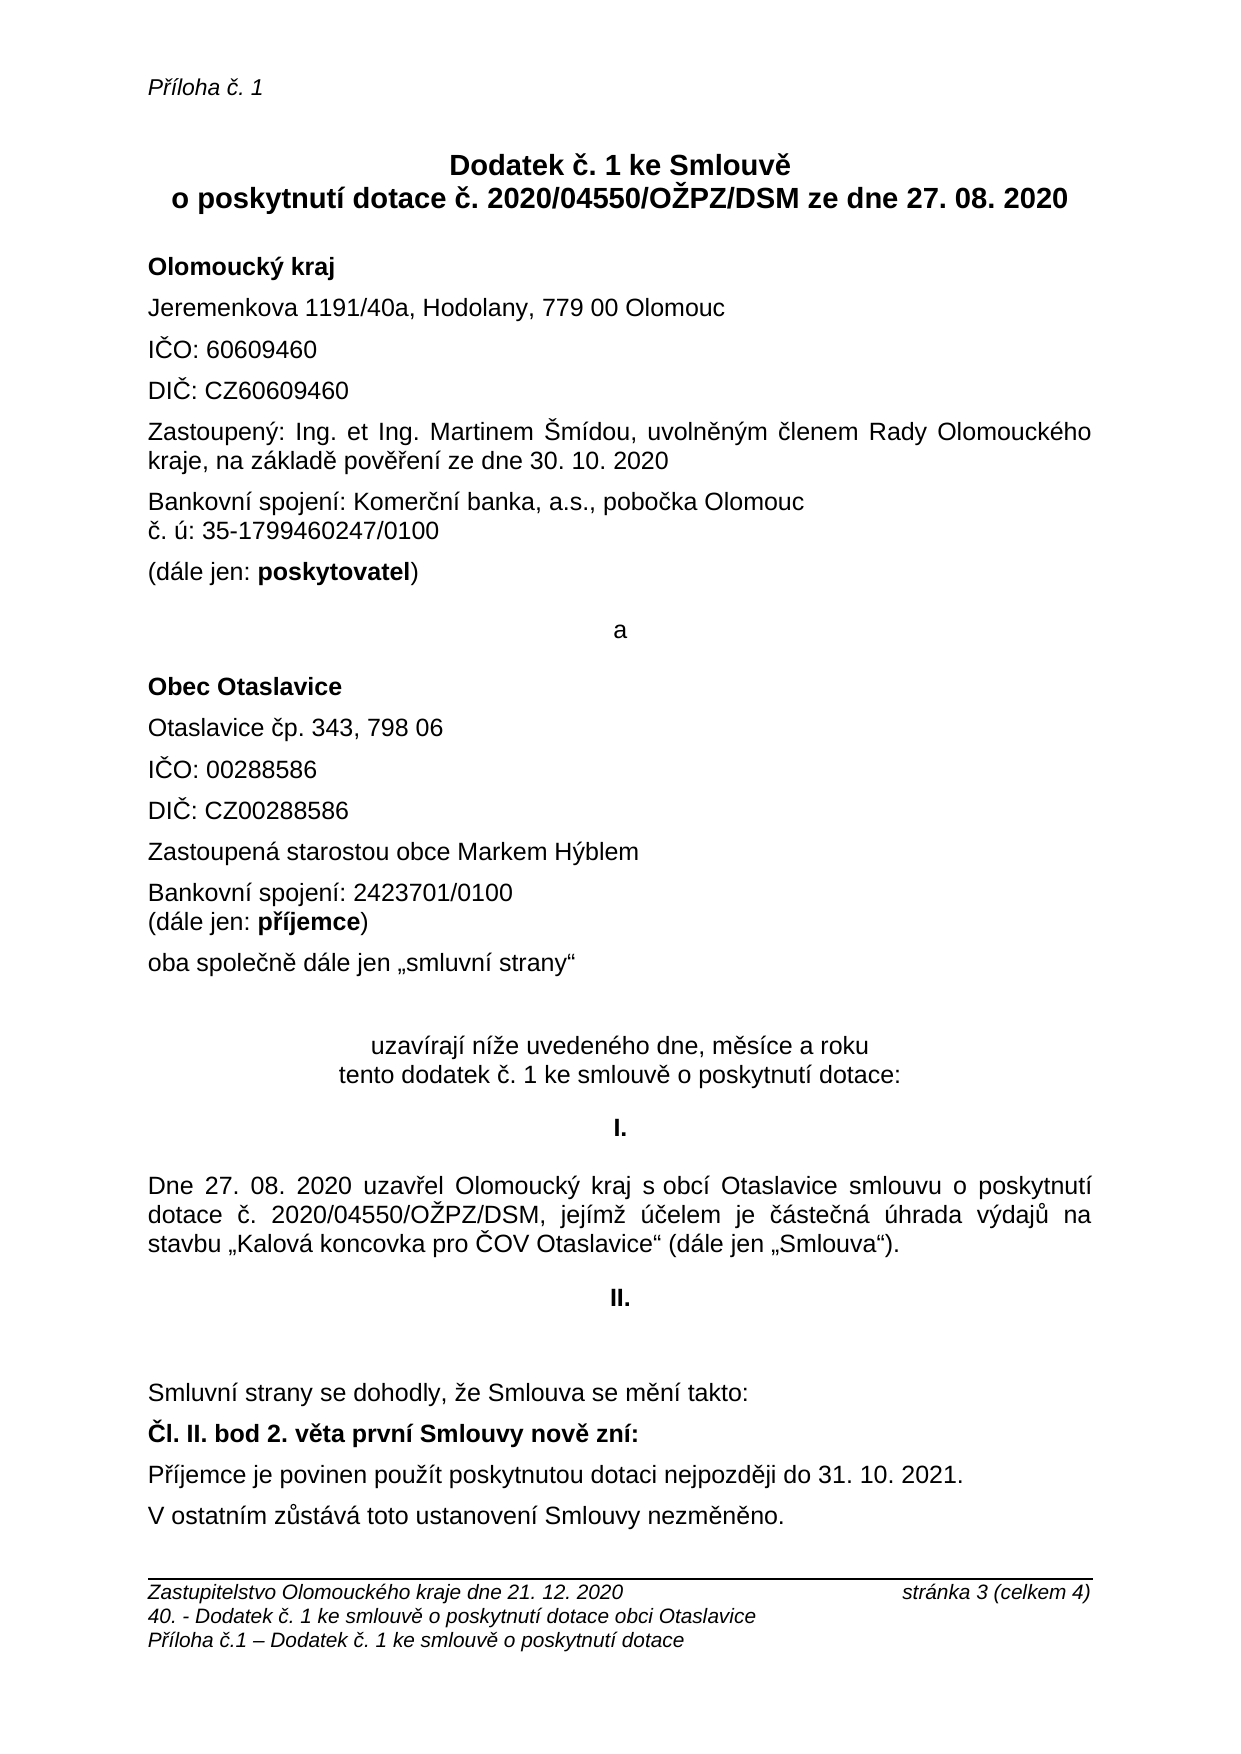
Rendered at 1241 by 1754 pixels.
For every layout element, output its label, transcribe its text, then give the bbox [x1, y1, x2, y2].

text V ostatním zůstává toto ustanovení Smlouvy nezměněno. [148, 1501, 1093, 1530]
text Bankovní spojení: 2423701/0100 [148, 878, 1093, 907]
text uzavírají níže uvedeného dne, měsíce a roku [148, 1031, 1093, 1060]
text o poskytnutí dotace č. 2020/04550/OŽPZ/DSM ze dne 27. 08. 2020 [148, 181, 1093, 215]
text tento dodatek č. 1 ke smlouvě o poskytnutí dotace: [148, 1060, 1093, 1088]
text (dále jen: poskytovatel) [148, 557, 1093, 586]
text Otaslavice čp. 343, 798 06 [148, 713, 1093, 742]
text Čl. II. bod 2. věta první Smlouvy nově zní: [148, 1419, 1093, 1448]
text a [148, 615, 1093, 643]
text Dne 27. 08. 2020 uzavřel Olomoucký kraj s obcí Otaslavice smlouvu o poskytnutí dotace č. 2020/04550/OŽPZ/DSM, jejímž účelem je částečná úhrada výdajů na stavbu „Kalová koncovka pro ČOV Otaslavice“ (dále jen „Smlouva“). [148, 1171, 1093, 1258]
text Zastoupený: Ing. et Ing. Martinem Šmídou, uvolněným členem Rady Olomouckého kraje, na základě pověření ze dne 30. 10. 2020 [148, 417, 1093, 475]
text Zastoupená starostou obce Markem Hýblem [148, 837, 1093, 866]
text I. [148, 1113, 1093, 1142]
text Bankovní spojení: Komerční banka, a.s., pobočka Olomouc [148, 487, 1093, 516]
text (dále jen: příjemce) [148, 907, 1093, 936]
text IČO: 00288586 [148, 755, 1093, 783]
text č. ú: 35-1799460247/0100 [148, 516, 1093, 545]
text II. [148, 1283, 1093, 1311]
text Jeremenkova 1191/40a, Hodolany, 779 00 Olomouc [148, 293, 1093, 322]
text Smluvní strany se dohodly, že Smlouva se mění takto: [148, 1378, 1093, 1406]
text oba společně dále jen „smluvní strany“ [148, 948, 1093, 977]
text Olomoucký kraj [148, 252, 1093, 281]
text DIČ: CZ00288586 [148, 796, 1093, 825]
text Obec Otaslavice [148, 672, 1093, 701]
text DIČ: CZ60609460 [148, 376, 1093, 405]
text Příjemce je povinen použít poskytnutou dotaci nejpozději do 31. 10. 2021. [148, 1460, 1093, 1489]
text Dodatek č. 1 ke Smlouvě [148, 148, 1093, 181]
text IČO: 60609460 [148, 335, 1093, 363]
